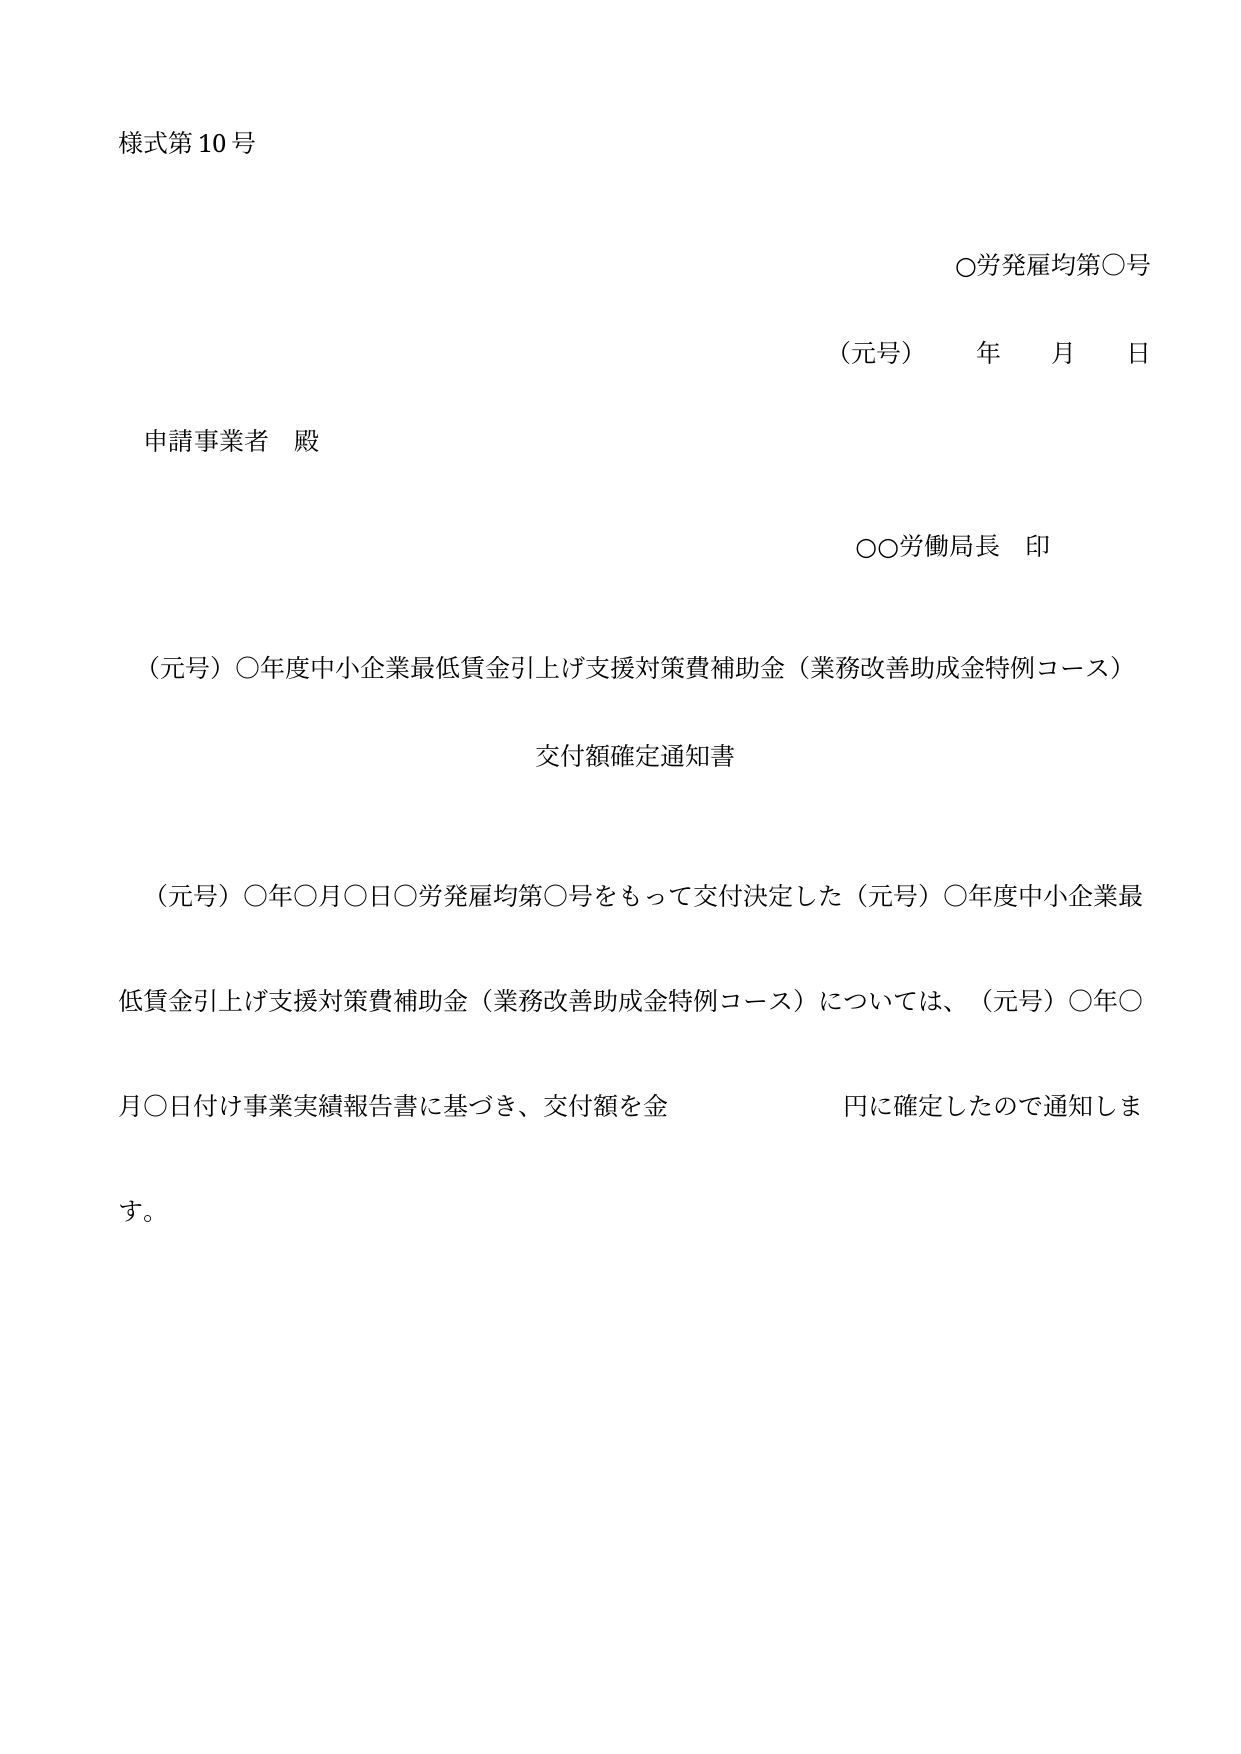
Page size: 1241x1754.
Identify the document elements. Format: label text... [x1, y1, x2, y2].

text （元号）○年度中小企業最低賃金引上げ支援対策費補助金（業務改善助成金特例コース） [118, 632, 1152, 702]
text ○○労働局長 印 [118, 510, 1152, 580]
text （元号）○年○月○日○労発雇均第○号をもって交付決定した（元号）○年度中小企業最低賃金引上げ支援対策費補助金（業務改善助成金特例コース）については、（元号）○年○月○日付け事業実績報告書に基づき、交付額を金 円に確定したので通知します。 [118, 860, 1152, 1245]
text ○労発雇均第○号 [118, 229, 1152, 299]
text （元号） 年 月 日 [118, 317, 1152, 387]
text 交付額確定通知書 [118, 720, 1152, 790]
text 申請事業者 殿 [118, 405, 1152, 475]
text 様式第10号 [118, 107, 1152, 177]
